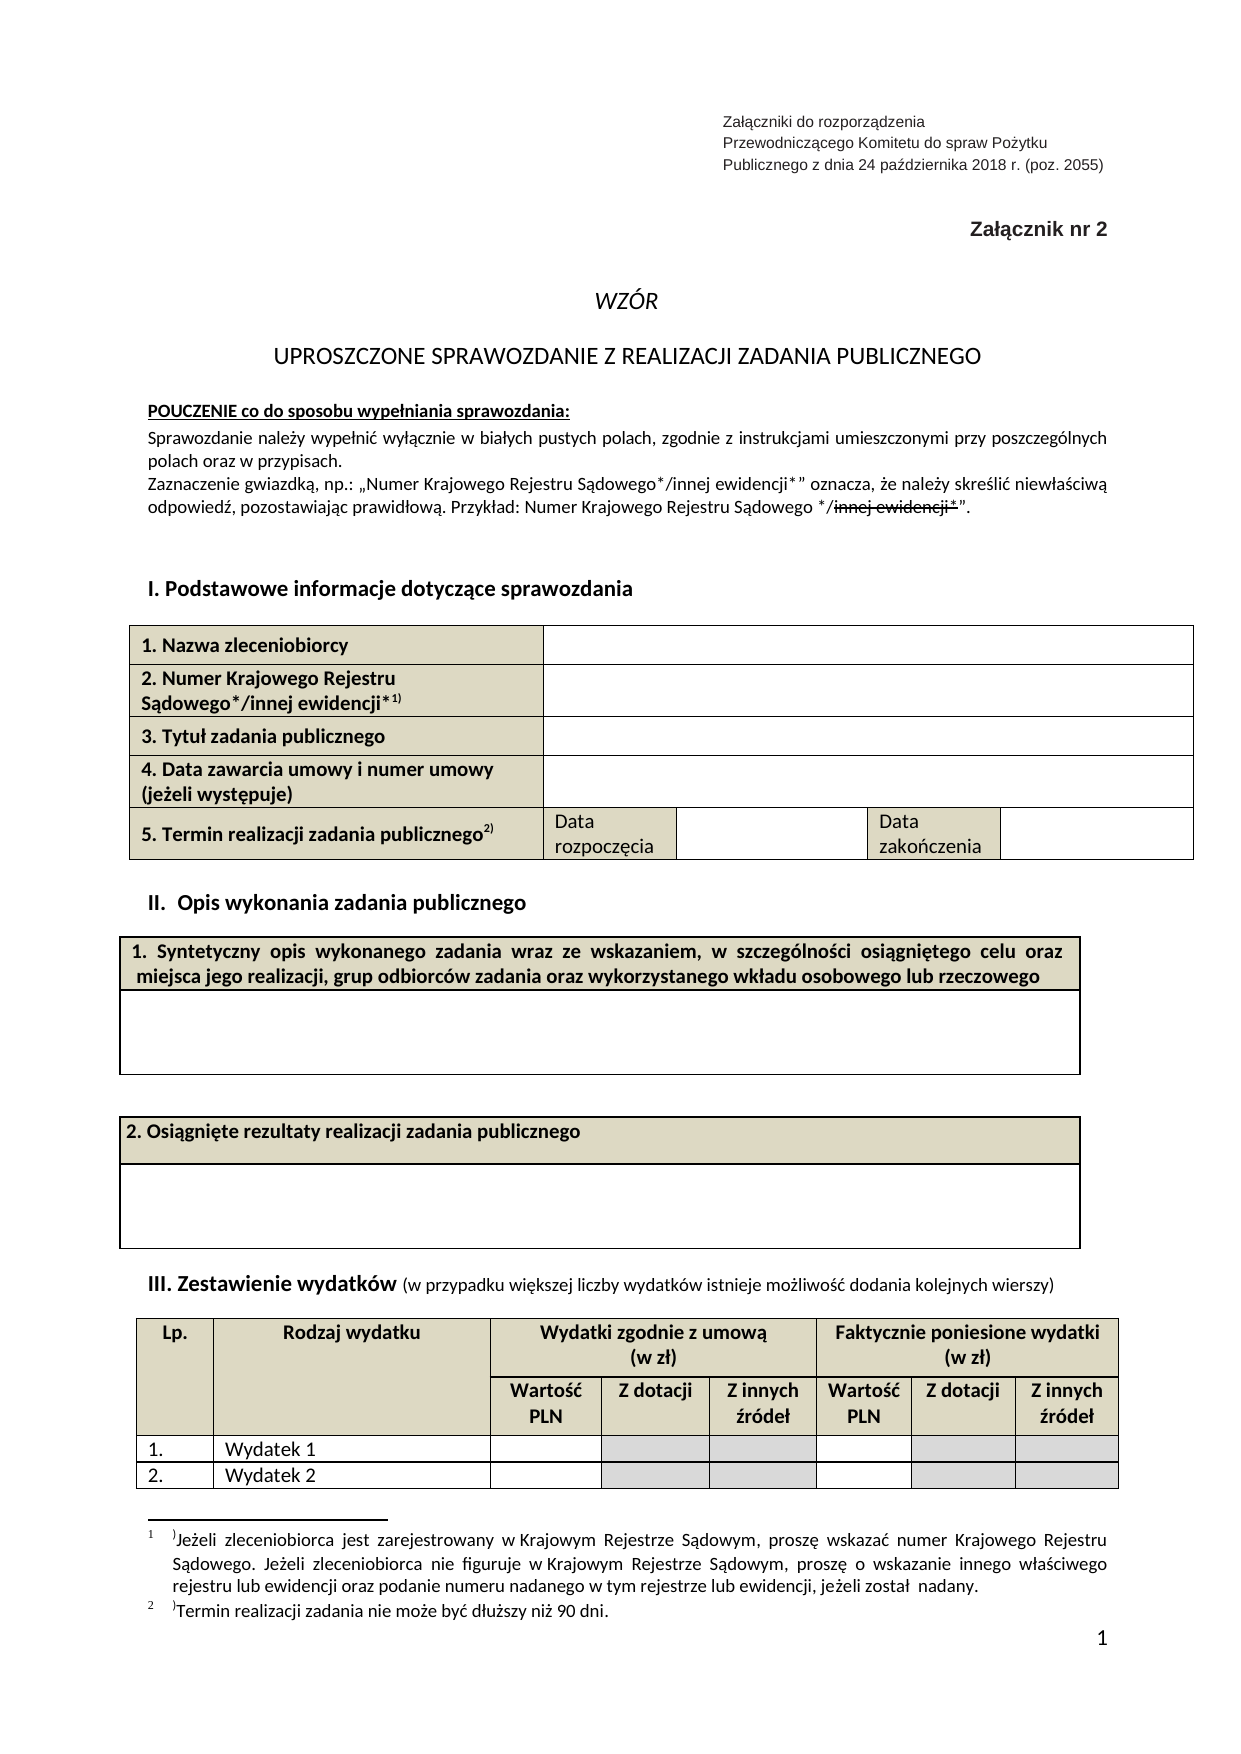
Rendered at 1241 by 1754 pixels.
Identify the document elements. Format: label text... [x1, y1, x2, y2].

table_cell [544, 717, 1193, 755]
table_cell Z dotacji [602, 1378, 709, 1435]
table_cell [1016, 1463, 1118, 1488]
table_header Faktycznie poniesione wydatki (w zł) [817, 1319, 1118, 1376]
table_cell Wartość PLN [817, 1378, 911, 1435]
table_cell [544, 756, 1193, 807]
table_cell [602, 1436, 709, 1461]
table_header [544, 626, 1193, 664]
table_cell [817, 1436, 911, 1461]
text Załączniki do rozporządzenia Przewodniczącego Komitetu do spraw Pożytku Publicznego z dnia 24 października 2018 r. (poz. 2055) [723, 112, 1107, 173]
text Sprawozdanie należy wypełnić wyłącznie w białych pustych polach, zgodnie z instrukcjami umieszczonymi przy poszczególnych polach oraz w przypisach. [148, 426, 1107, 472]
table_header 1. Syntetyczny opis wykonanego zadania wraz ze wskazaniem, w szczególności osiągniętego celu oraz miejsca jego realizacji, grup odbiorców zadania oraz wykorzystanego wkładu osobowego lub rzeczowego [121, 938, 1079, 989]
table_cell [491, 1463, 601, 1488]
text Załącznik nr 2 [723, 217, 1107, 241]
text II. Opis wykonania zadania publicznego [148, 888, 1107, 916]
table_header Wydatki zgodnie z umową (w zł) [491, 1319, 816, 1376]
table_cell 4. Data zawarcia umowy i numer umowy (jeżeli występuje) [130, 756, 543, 807]
table_header Lp. [137, 1319, 213, 1435]
table_header Rodzaj wydatku [214, 1319, 490, 1435]
table_cell [817, 1463, 911, 1488]
table_cell [121, 1165, 1079, 1248]
table_cell Wartość PLN [491, 1378, 601, 1435]
table_cell [1001, 808, 1193, 859]
text POUCZENIE co do sposobu wypełniania sprawozdania: [148, 400, 1107, 423]
table_cell Data zakończenia [868, 808, 1000, 859]
text I. Podstawowe informacje dotyczące sprawozdania [148, 574, 1107, 602]
table_cell [491, 1436, 601, 1461]
table_cell [710, 1463, 816, 1488]
table_cell [1016, 1436, 1118, 1461]
table_cell [121, 991, 1079, 1074]
table_cell [912, 1463, 1015, 1488]
table_cell Data rozpoczęcia [544, 808, 676, 859]
table_cell 5. Termin realizacji zadania publicznego) [130, 808, 543, 859]
table_cell 2. [137, 1463, 213, 1488]
text UPROSZCZONE SPRAWOZDANIE Z REALIZACJI ZADANIA PUBLICZNEGO [148, 340, 1107, 371]
table_cell 2. Numer Krajowego Rejestru Sądowego*/innej ewidencji*) [130, 665, 543, 716]
text III. Zestawienie wydatków (w przypadku większej liczby wydatków istnieje możliwość dodania kolejnych wierszy) [148, 1269, 1107, 1297]
table_cell Z innych źródeł [710, 1378, 816, 1435]
table_cell [544, 665, 1193, 716]
table_cell Wydatek 2 [214, 1463, 490, 1488]
text WZÓR [148, 285, 1107, 315]
table_header 2. Osiągnięte rezultaty realizacji zadania publicznego [121, 1118, 1079, 1163]
table_cell 1. [137, 1436, 213, 1461]
table_cell Wydatek 1 [214, 1436, 490, 1461]
table_cell [912, 1436, 1015, 1461]
table_cell [677, 808, 867, 859]
table_cell 3. Tytuł zadania publicznego [130, 717, 543, 755]
text Zaznaczenie gwiazdką, np.: „Numer Krajowego Rejestru Sądowego*/innej ewidencji*” oznacza, że należy skreślić niewłaściwą odpowiedź, pozostawiając prawidłową. Przykład: Numer Krajowego Rejestru Sądowego */innej ewidencji*”. [148, 472, 1107, 518]
table_cell Z innych źródeł [1016, 1378, 1118, 1435]
table_header 1. Nazwa zleceniobiorcy [130, 626, 543, 664]
table_cell [710, 1436, 816, 1461]
table_cell Z dotacji [912, 1378, 1015, 1435]
table_cell [602, 1463, 709, 1488]
